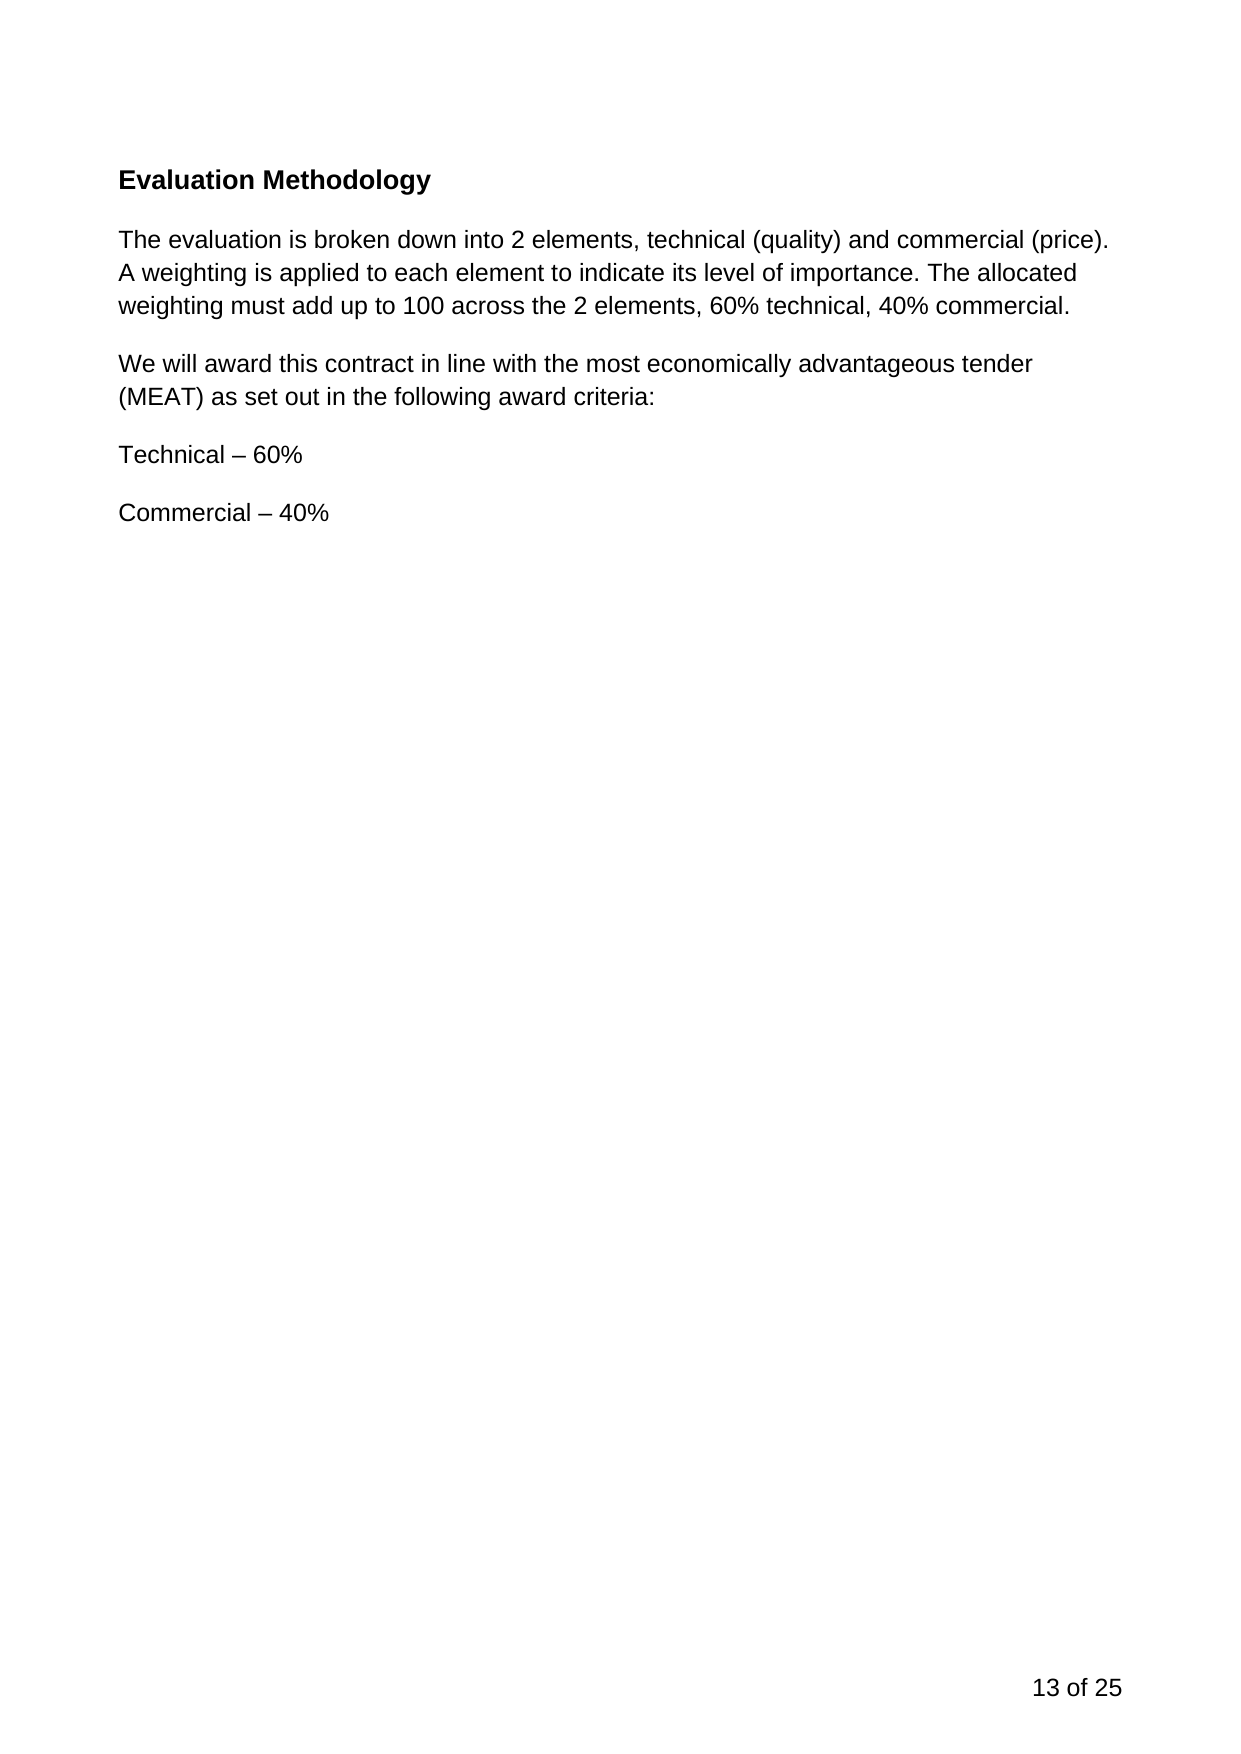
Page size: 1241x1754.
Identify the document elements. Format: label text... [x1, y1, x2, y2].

text Technical – 60% [118, 440, 1122, 468]
text Commercial – 40% [118, 498, 1122, 526]
text We will award this contract in line with the most economically advantageous tender (MEAT) as set out in the following award criteria: [118, 349, 1122, 410]
subtitle Evaluation Methodology [118, 164, 1122, 195]
text The evaluation is broken down into 2 elements, technical (quality) and commercial (price). A weighting is applied to each element to indicate its level of importance. The allocated weighting must add up to 100 across the 2 elements, 60% technical, 40% commercial. [118, 224, 1122, 319]
